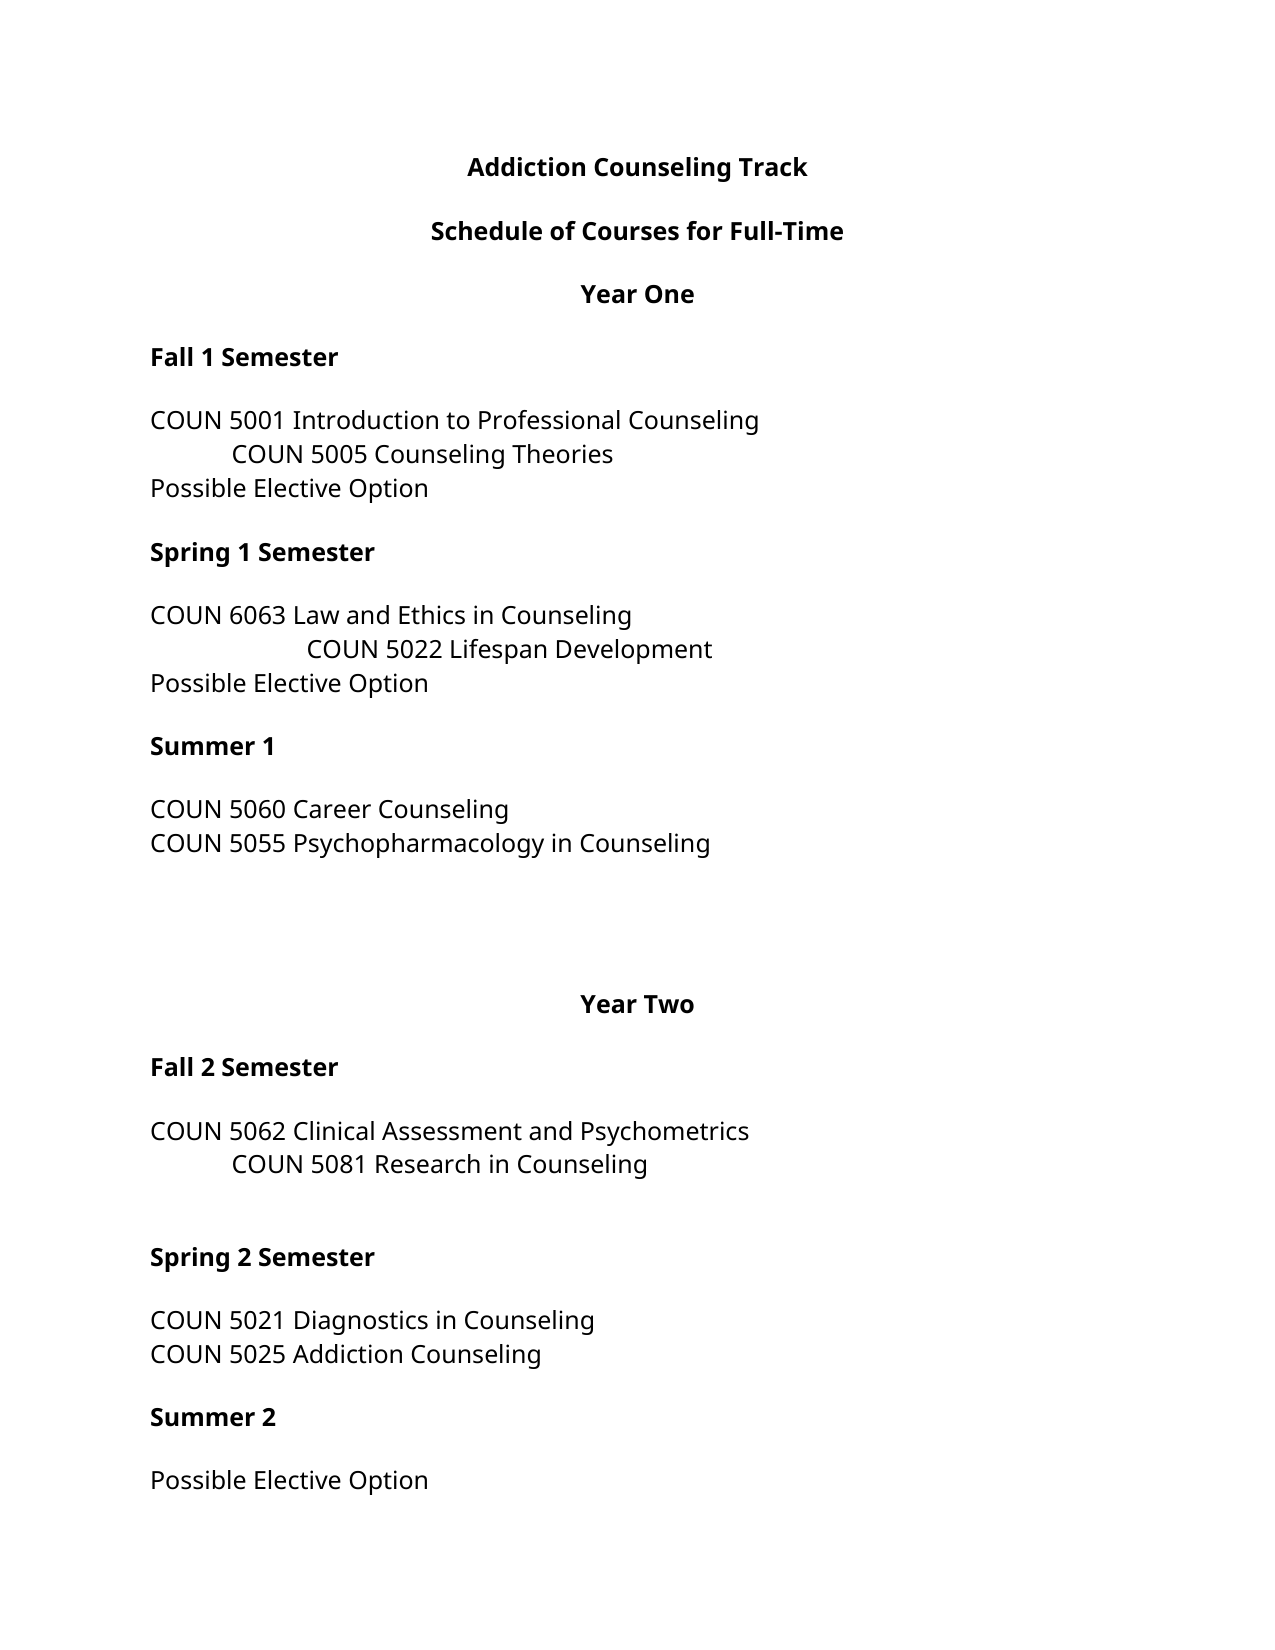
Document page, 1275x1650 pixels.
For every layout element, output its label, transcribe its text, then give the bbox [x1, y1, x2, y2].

text Year Two [150, 987, 1125, 1021]
text Spring 1 Semester [150, 534, 1125, 568]
text Fall 1 Semester [150, 340, 1125, 374]
text COUN 5062 Clinical Assessment and Psychometrics COUN 5081 Research in Counseling [150, 1113, 1125, 1210]
text COUN 5001 Introduction to Professional Counseling COUN 5005 Counseling Theories Possible Elective Option [150, 403, 1125, 505]
text Summer 2 [150, 1400, 1125, 1434]
text Fall 2 Semester [150, 1050, 1125, 1084]
text COUN 5060 Career Counseling COUN 5055 Psychopharmacology in Counseling [150, 792, 1125, 894]
text Year One [150, 276, 1125, 311]
text Addiction Counseling Track [150, 150, 1125, 184]
text Schedule of Courses for Full-Time [150, 213, 1125, 247]
text Spring 2 Semester [150, 1239, 1125, 1273]
text Summer 1 [150, 729, 1125, 763]
text Possible Elective Option [150, 1463, 1125, 1497]
text COUN 6063 Law and Ethics in Counseling COUN 5022 Lifespan Development Possible Elective Option [150, 597, 1125, 700]
text COUN 5021 Diagnostics in Counseling COUN 5025 Addiction Counseling [150, 1302, 1125, 1371]
